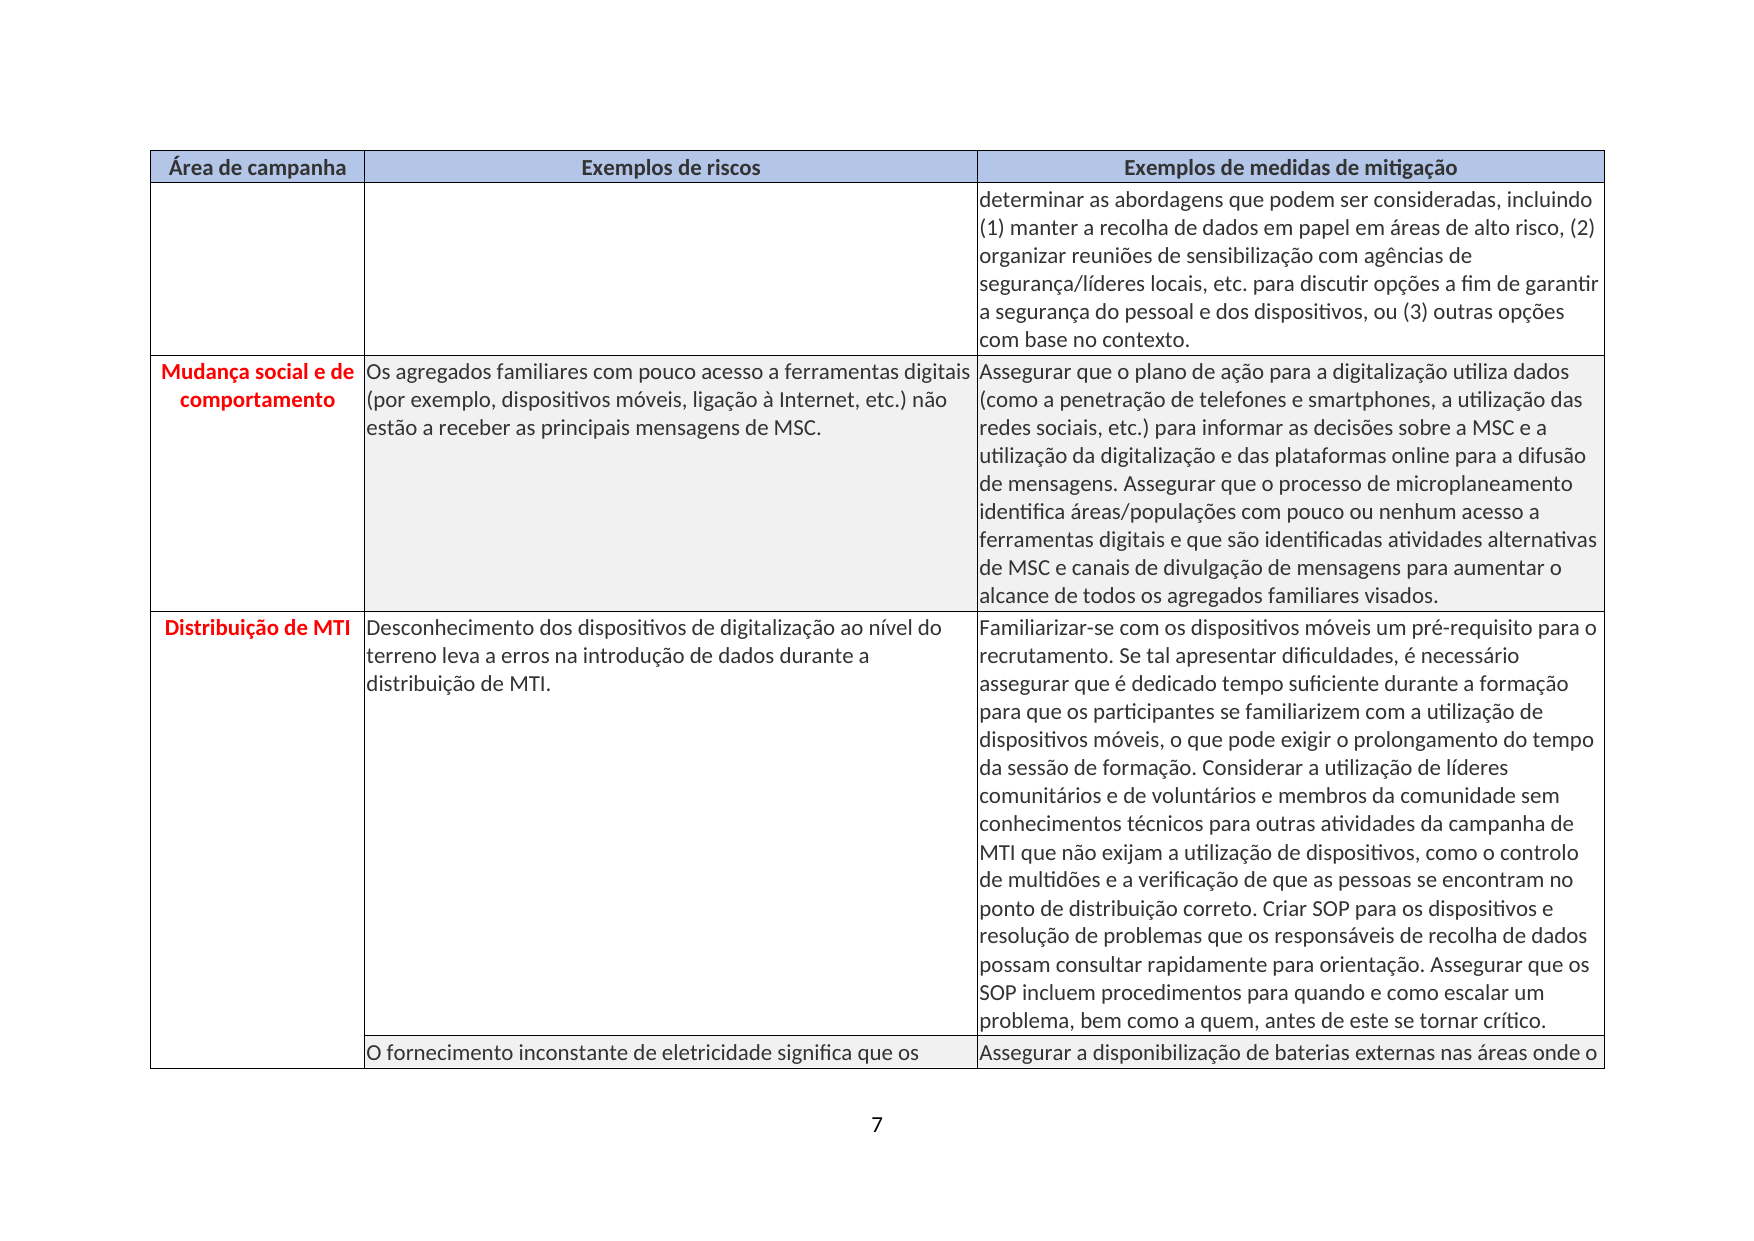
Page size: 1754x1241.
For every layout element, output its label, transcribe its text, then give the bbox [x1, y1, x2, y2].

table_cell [365, 183, 977, 354]
table_header Exemplos de riscos [365, 151, 977, 182]
table_cell Desconhecimento dos dispositivos de digitalização ao nível do terreno leva a erros na introdução de dados durante a distribuição de MTI. [365, 612, 977, 1035]
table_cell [978, 1036, 1604, 1067]
table_cell Mudança social e de comportamento [151, 356, 364, 611]
table_header Área de campanha [151, 151, 364, 182]
table_cell Os agregados familiares com pouco acesso a ferramentas digitais (por exemplo, dispositivos móveis, ligação à Internet, etc.) não estão a receber as principais mensagens de MSC. [365, 356, 977, 611]
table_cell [365, 1036, 977, 1067]
table_cell Familiarizar-se com os dispositivos móveis um pré-requisito para o recrutamento. Se tal apresentar dificuldades, é necessário assegurar que é dedicado tempo suficiente durante a formação para que os participantes se familiarizem com a utilização de dispositivos móveis, o que pode exigir o prolongamento do tempo da sessão de formação. Considerar a utilização de líderes comunitários e de voluntários e membros da comunidade sem conhecimentos técnicos para outras atividades da campanha de MTI que não exijam a utilização de dispositivos, como o controlo de multidões e a verificação de que as pessoas se encontram no ponto de distribuição correto. Criar SOP para os dispositivos e resolução de problemas que os responsáveis de recolha de dados possam consultar rapidamente para orientação. Assegurar que os SOP incluem procedimentos para quando e como escalar um problema, bem como a quem, antes de este se tornar crítico. [978, 612, 1604, 1035]
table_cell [978, 183, 1604, 354]
table_cell Assegurar que o plano de ação para a digitalização utiliza dados (como a penetração de telefones e smartphones, a utilização das redes sociais, etc.) para informar as decisões sobre a MSC e a utilização da digitalização e das plataformas online para a difusão de mensagens. Assegurar que o processo de microplaneamento identifica áreas/populações com pouco ou nenhum acesso a ferramentas digitais e que são identificadas atividades alternativas de MSC e canais de divulgação de mensagens para aumentar o alcance de todos os agregados familiares visados. [978, 356, 1604, 611]
table_header Exemplos de medidas de mitigação [978, 151, 1604, 182]
table_cell Distribuição de MTI [151, 612, 364, 1067]
